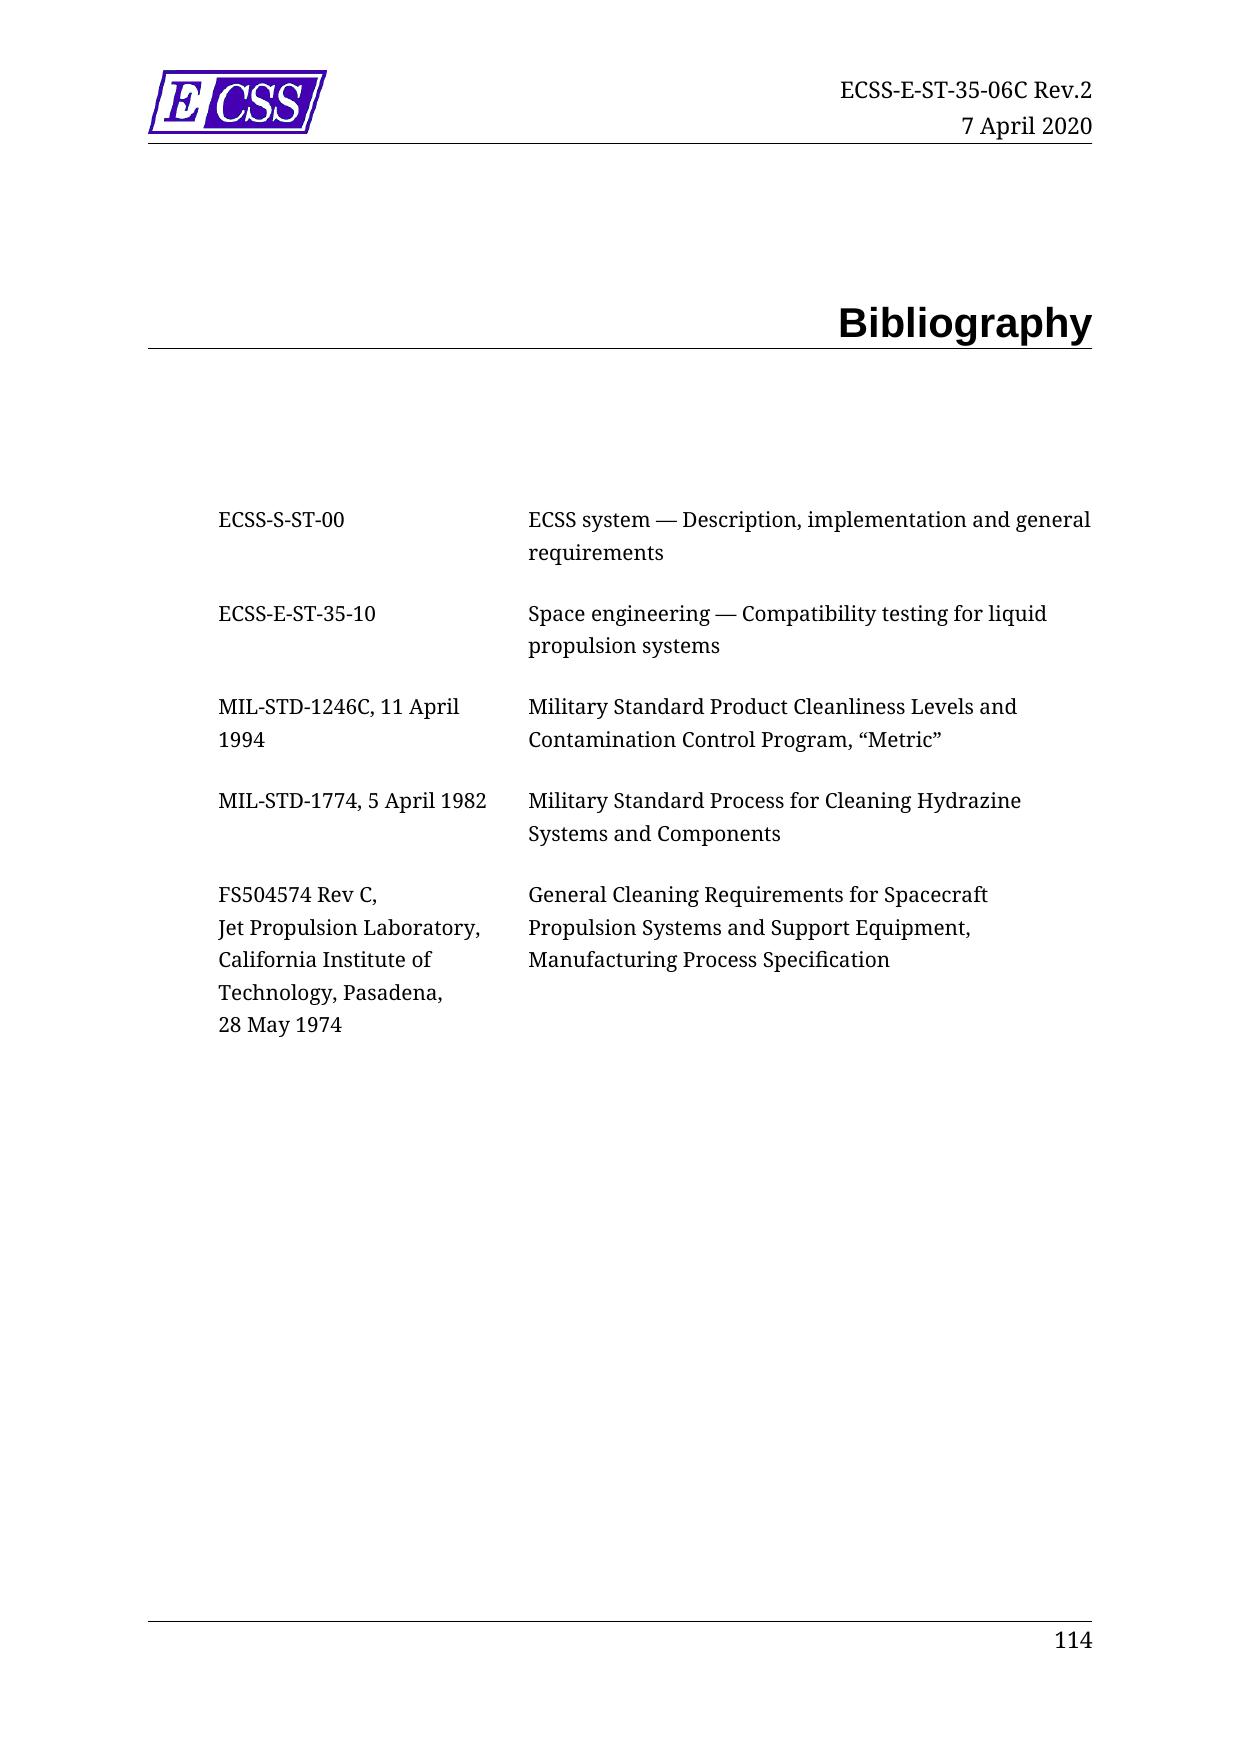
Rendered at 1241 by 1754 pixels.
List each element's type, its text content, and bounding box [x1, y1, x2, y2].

table_cell MIL-STD-1774, 5 April 1982 [207, 778, 517, 872]
table_cell Military Standard Product Cleanliness Levels and Contamination Control Program, “Metric” [517, 684, 1107, 778]
table_cell ECSS-E-ST-35-10 [207, 590, 517, 684]
picture [148, 70, 327, 134]
table_cell General Cleaning Requirements for Spacecraft Propulsion Systems and Support Equipment, Manufacturing Process Specification [517, 872, 1107, 1063]
table_cell MIL-STD-1246C, 11 April 1994 [207, 684, 517, 778]
table_header ECSS system — Description, implementation and general requirements [517, 497, 1107, 590]
table_cell Military Standard Process for Cleaning Hydrazine Systems and Components [517, 778, 1107, 872]
subtitle Bibliography [148, 298, 1092, 348]
table_header ECSS-S-ST-00 [207, 497, 517, 590]
table_cell Space engineering — Compatibility testing for liquid propulsion systems [517, 590, 1107, 684]
table_cell FS504574 Rev C, Jet Propulsion Laboratory, California Institute of Technology, , 28 May 1974 [207, 872, 517, 1063]
